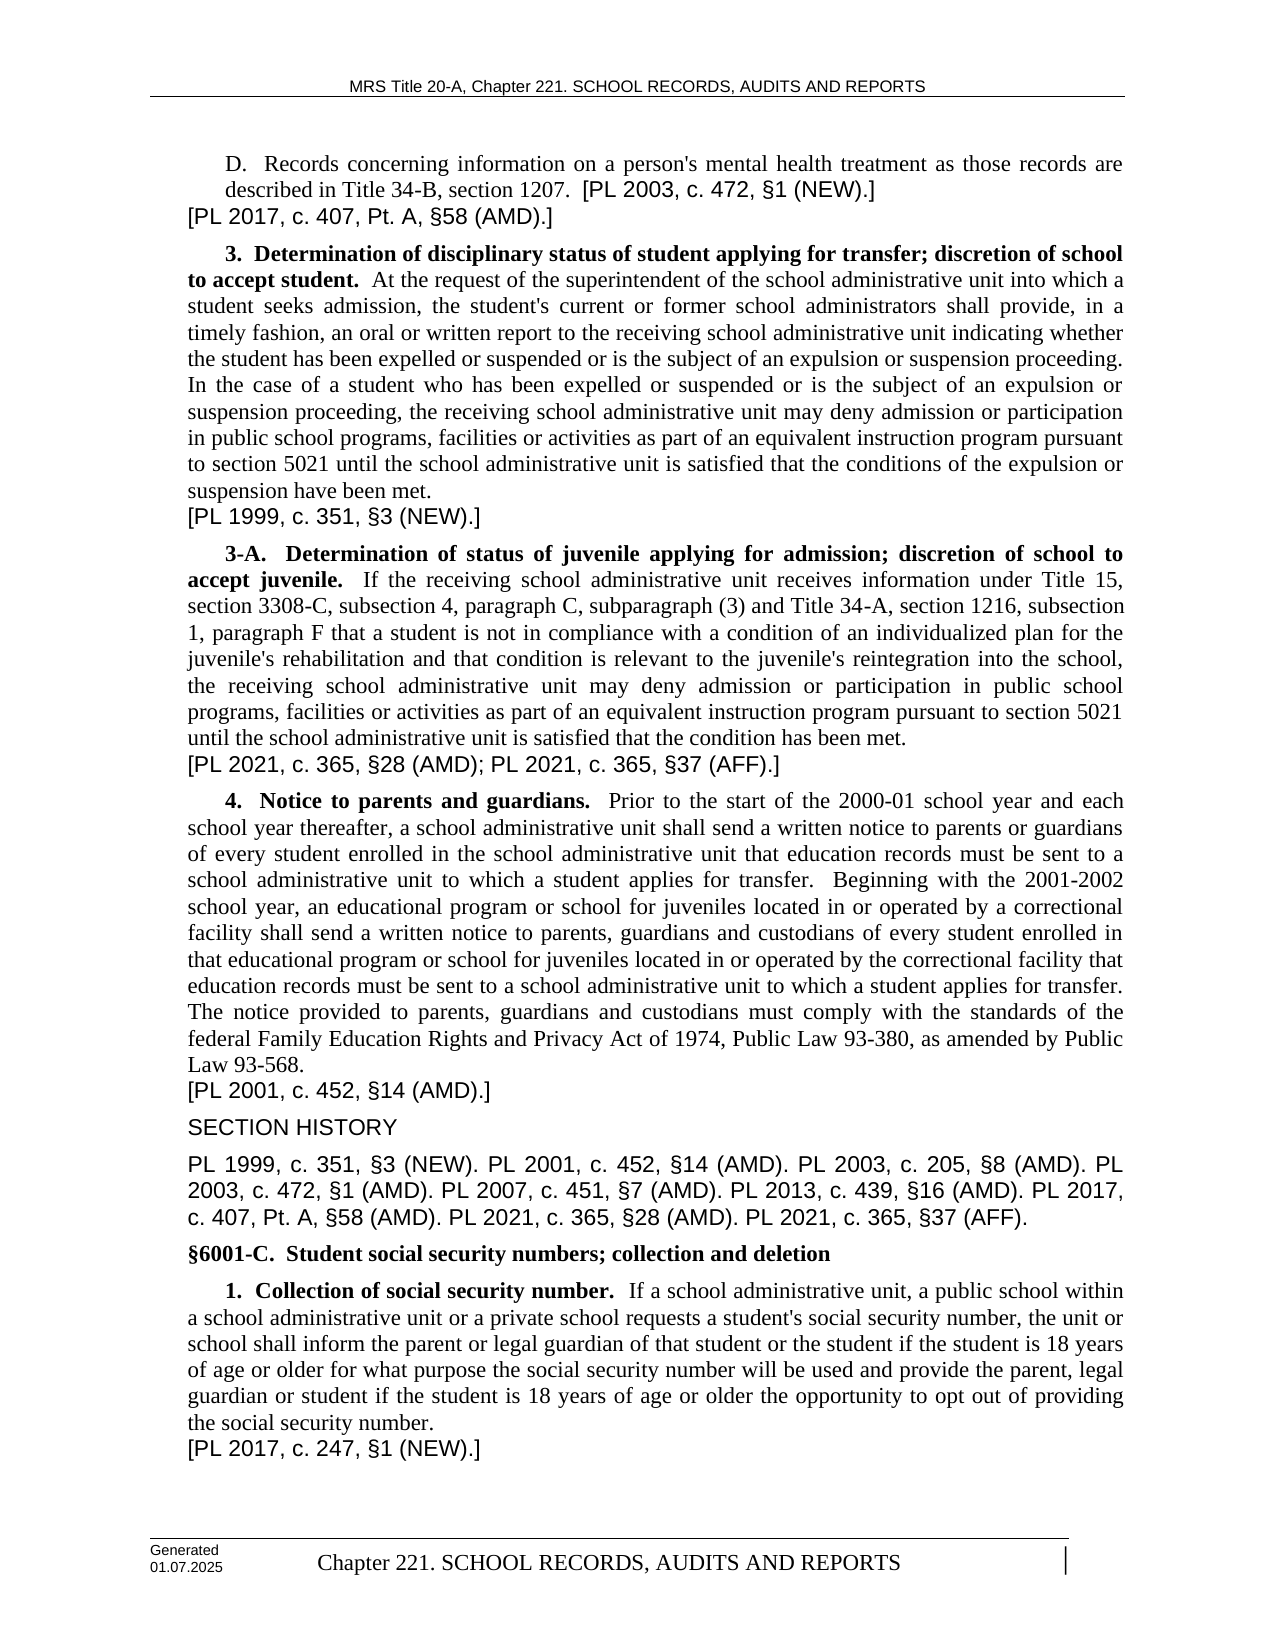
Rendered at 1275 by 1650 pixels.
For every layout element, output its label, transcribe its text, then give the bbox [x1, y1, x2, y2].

text [PL 2017, c. 407, Pt. A, §58 (AMD).] [187, 203, 1125, 229]
text 1. Collection of social security number. If a school administrative unit, a public school within a school administrative unit or a private school requests a student's social security number, the unit or school shall inform the parent or legal guardian of that student or the student if the student is 18 years of age or older for what purpose the social security number will be used and provide the parent, legal guardian or student if the student is 18 years of age or older the opportunity to opt out of providing the social security number. [187, 1277, 1125, 1435]
text D. Records concerning information on a person's mental health treatment as those records are described in Title 34‑B, section 1207. [PL 2003, c. 472, §1 (NEW).] [225, 150, 1125, 203]
text §6001-C. Student social security numbers; collection and deletion [187, 1240, 1125, 1267]
text [PL 2017, c. 247, §1 (NEW).] [187, 1435, 1125, 1462]
text [PL 1999, c. 351, §3 (NEW).] [187, 503, 1125, 529]
text [PL 2021, c. 365, §28 (AMD); PL 2021, c. 365, §37 (AFF).] [187, 751, 1125, 777]
text [PL 2001, c. 452, §14 (AMD).] [187, 1077, 1125, 1104]
text 3. Determination of disciplinary status of student applying for transfer; discretion of school to accept student. At the request of the superintendent of the school administrative unit into which a student seeks admission, the student's current or former school administrators shall provide, in a timely fashion, an oral or written report to the receiving school administrative unit indicating whether the student has been expelled or suspended or is the subject of an expulsion or suspension proceeding. In the case of a student who has been expelled or suspended or is the subject of an expulsion or suspension proceeding, the receiving school administrative unit may deny admission or participation in public school programs, facilities or activities as part of an equivalent instruction program pursuant to section 5021 until the school administrative unit is satisfied that the conditions of the expulsion or suspension have been met. [187, 239, 1125, 503]
text 4. Notice to parents and guardians. Prior to the start of the 2000-01 school year and each school year thereafter, a school administrative unit shall send a written notice to parents or guardians of every student enrolled in the school administrative unit that education records must be sent to a school administrative unit to which a student applies for transfer. Beginning with the 2001-2002 school year, an educational program or school for juveniles located in or operated by a correctional facility shall send a written notice to parents, guardians and custodians of every student enrolled in that educational program or school for juveniles located in or operated by the correctional facility that education records must be sent to a school administrative unit to which a student applies for transfer. The notice provided to parents, guardians and custodians must comply with the standards of the federal Family Education Rights and Privacy Act of 1974, Public Law 93-380, as amended by Public Law 93-568. [187, 787, 1125, 1077]
text SECTION HISTORY [187, 1114, 1125, 1141]
text 3-A. Determination of status of juvenile applying for admission; discretion of school to accept juvenile. If the receiving school administrative unit receives information under Title 15, section 3308‑C, subsection 4, paragraph C, subparagraph (3) and Title 34‑A, section 1216, subsection 1, paragraph F that a student is not in compliance with a condition of an individualized plan for the juvenile's rehabilitation and that condition is relevant to the juvenile's reintegration into the school, the receiving school administrative unit may deny admission or participation in public school programs, facilities or activities as part of an equivalent instruction program pursuant to section 5021 until the school administrative unit is satisfied that the condition has been met. [187, 540, 1125, 751]
text PL 1999, c. 351, §3 (NEW). PL 2001, c. 452, §14 (AMD). PL 2003, c. 205, §8 (AMD). PL 2003, c. 472, §1 (AMD). PL 2007, c. 451, §7 (AMD). PL 2013, c. 439, §16 (AMD). PL 2017, c. 407, Pt. A, §58 (AMD). PL 2021, c. 365, §28 (AMD). PL 2021, c. 365, §37 (AFF). [187, 1151, 1125, 1230]
